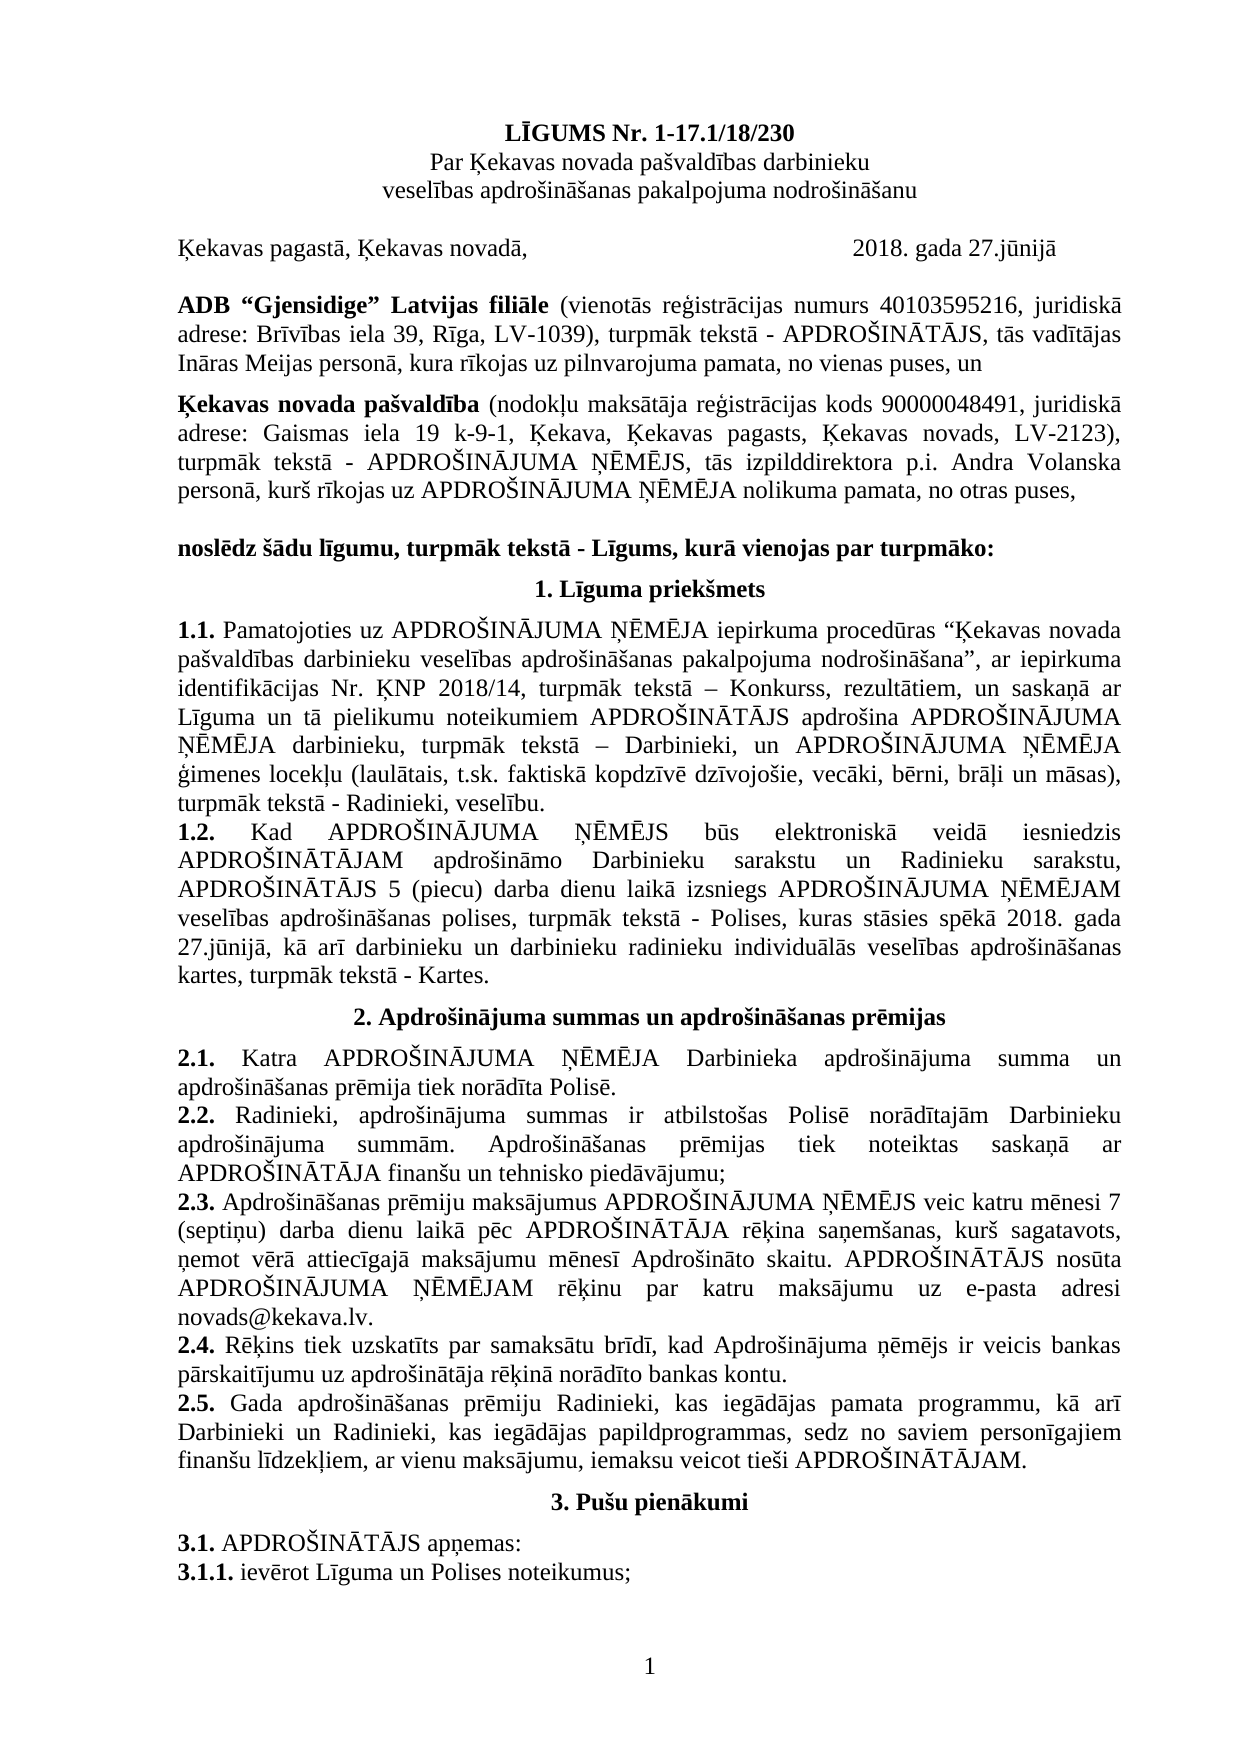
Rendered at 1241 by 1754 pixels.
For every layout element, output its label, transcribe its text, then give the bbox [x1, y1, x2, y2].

text noslēdz šādu līgumu, turpmāk tekstā - Līgums, kurā vienojas par turpmāko: [177, 533, 1122, 562]
text Par Ķekavas novada pašvaldības darbinieku [177, 147, 1122, 176]
text 2.4. Rēķins tiek uzskatīts par samaksātu brīdī, kad Apdrošinājuma ņēmējs ir veicis bankas pārskaitījumu uz apdrošinātāja rēķinā norādīto bankas kontu. [177, 1331, 1122, 1388]
text 1.2. Kad APDROŠINĀJUMA ŅĒMĒJS būs elektroniskā veidā iesniedzis APDROŠINĀTĀJAM apdrošināmo Darbinieku sarakstu un Radinieku sarakstu, APDROŠINĀTĀJS 5 (piecu) darba dienu laikā izsniegs APDROŠINĀJUMA ŅĒMĒJAM veselības apdrošināšanas polises, turpmāk tekstā - Polises, kuras stāsies spēkā 2018. gada 27.jūnijā, kā arī darbinieku un darbinieku radinieku individuālās veselības apdrošināšanas kartes, turpmāk tekstā - Kartes. [177, 817, 1122, 989]
subtitle LĪGUMS Nr. 1-17.1/18/230 [177, 118, 1122, 147]
text 1.1. Pamatojoties uz APDROŠINĀJUMA ŅĒMĒJA iepirkuma procedūras “Ķekavas novada pašvaldības darbinieku veselības apdrošināšanas pakalpojuma nodrošināšana”, ar iepirkuma identifikācijas Nr. ĶNP 2018/14, turpmāk tekstā – Konkurss, rezultātiem, un saskaņā ar Līguma un tā pielikumu noteikumiem APDROŠINĀTĀJS apdrošina APDROŠINĀJUMA ŅĒMĒJA darbinieku, turpmāk tekstā – Darbinieki, un APDROŠINĀJUMA ŅĒMĒJA ģimenes locekļu (laulātais, t.sk. faktiskā kopdzīvē dzīvojošie, vecāki, bērni, brāļi un māsas), turpmāk tekstā - Radinieki, veselību. [177, 616, 1122, 817]
text 2.1. Katra APDROŠINĀJUMA ŅĒMĒJA Darbinieka apdrošinājuma summa un apdrošināšanas prēmija tiek norādīta Polisē. [177, 1043, 1122, 1101]
text 3. Pušu pienākumi [177, 1487, 1122, 1516]
text 2.5. Gada apdrošināšanas prēmiju Radinieki, kas iegādājas pamata programmu, kā arī Darbinieki un Radinieki, kas iegādājas papildprogrammas, sedz no saviem personīgajiem finanšu līdzekļiem, ar vienu maksājumu, iemaksu veicot tieši APDROŠINĀTĀJAM. [177, 1388, 1122, 1474]
text 1. Līguma priekšmets [177, 574, 1122, 603]
text 2.2. Radinieki, apdrošinājuma summas ir atbilstošas Polisē norādītajām Darbinieku apdrošinājuma summām. Apdrošināšanas prēmijas tiek noteiktas saskaņā ar APDROŠINĀTĀJA finanšu un tehnisko piedāvājumu; [177, 1101, 1122, 1187]
text 3.1.1. ievērot Līguma un Polises noteikumus; [177, 1557, 1122, 1586]
text Ķekavas novada pašvaldība (nodokļu maksātāja reģistrācijas kods 90000048491, juridiskā adrese: Gaismas iela 19 k-9-1, Ķekava, Ķekavas pagasts, Ķekavas novads, LV-2123), turpmāk tekstā - APDROŠINĀJUMA ŅĒMĒJS, tās izpilddirektora p.i. Andra Volanska personā, kurš rīkojas uz APDROŠINĀJUMA ŅĒMĒJA nolikuma pamata, no otras puses, [177, 389, 1122, 504]
text 2.3. Apdrošināšanas prēmiju maksājumus APDROŠINĀJUMA ŅĒMĒJS veic katru mēnesi 7 (septiņu) darba dienu laikā pēc APDROŠINĀTĀJA rēķina saņemšanas, kurš sagatavots, ņemot vērā attiecīgajā maksājumu mēnesī Apdrošināto skaitu. APDROŠINĀTĀJS nosūta APDROŠINĀJUMA ŅĒMĒJAM rēķinu par katru maksājumu uz e-pasta adresi novads@kekava.lv. [177, 1187, 1122, 1331]
text ADB “Gjensidige” Latvijas filiāle (vienotās reģistrācijas numurs 40103595216, juridiskā adrese: Brīvības iela 39, Rīga, LV-1039), turpmāk tekstā - APDROŠINĀTĀJS, tās vadītājas Ināras Meijas personā, kura rīkojas uz pilnvarojuma pamata, no vienas puses, un [177, 291, 1122, 377]
text Ķekavas pagastā, Ķekavas novadā, 2018. gada 27.jūnijā [177, 233, 1122, 262]
text 3.1. APDROŠINĀTĀJS apņemas: [177, 1528, 1122, 1557]
text veselības apdrošināšanas pakalpojuma nodrošināšanu [177, 176, 1122, 204]
text 2. Apdrošinājuma summas un apdrošināšanas prēmijas [177, 1002, 1122, 1031]
